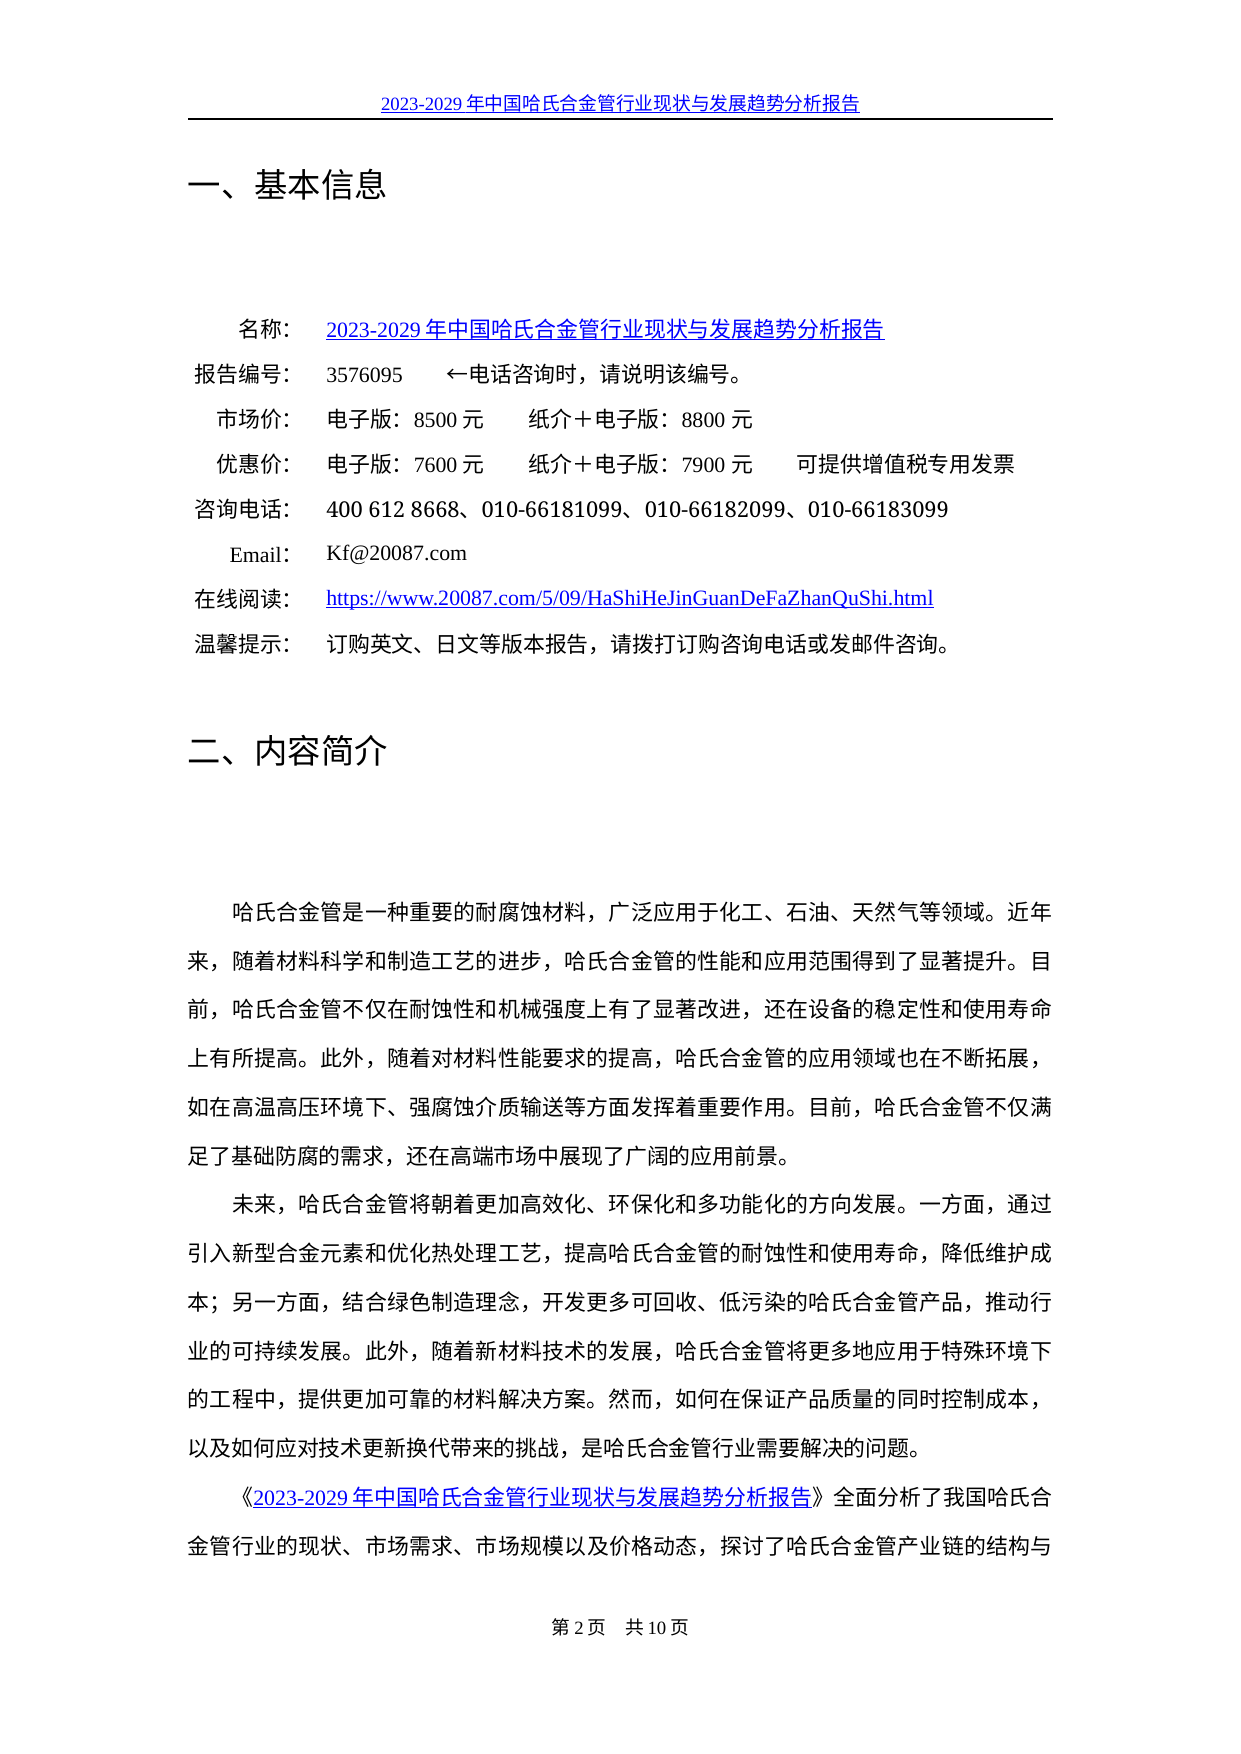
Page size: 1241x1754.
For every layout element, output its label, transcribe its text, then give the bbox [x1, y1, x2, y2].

title 二、内容简介 [187, 717, 1053, 782]
table_cell 咨询电话： [167, 492, 315, 537]
table_cell 在线阅读： [167, 582, 315, 627]
table_header 2023-2029年中国哈氏合金管行业现状与发展趋势分析报告 [315, 312, 1073, 357]
table_cell 电子版：7600 元 纸介＋电子版：7900 元 可提供增值税专用发票 [315, 447, 1073, 492]
table_cell 报告编号： [167, 357, 315, 402]
table_cell 订购英文、日文等版本报告，请拨打订购咨询电话或发邮件咨询。 [315, 627, 1073, 672]
table_header 名称： [167, 312, 315, 357]
table_cell 温馨提示： [167, 627, 315, 672]
title 一、基本信息 [187, 150, 1053, 215]
table_cell [315, 582, 1073, 627]
table_cell 3576095 ←电话咨询时，请说明该编号。 [315, 357, 1073, 402]
table_cell 市场价： [167, 402, 315, 447]
table_cell 优惠价： [167, 447, 315, 492]
table_cell 400 612 8668、010-66181099、010-66182099、010-66183099 [315, 492, 1073, 537]
table_cell Email： [167, 537, 315, 582]
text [187, 894, 1053, 1561]
table_cell Kf@20087.com [315, 537, 1073, 582]
table_cell 电子版：8500 元 纸介＋电子版：8800 元 [315, 402, 1073, 447]
